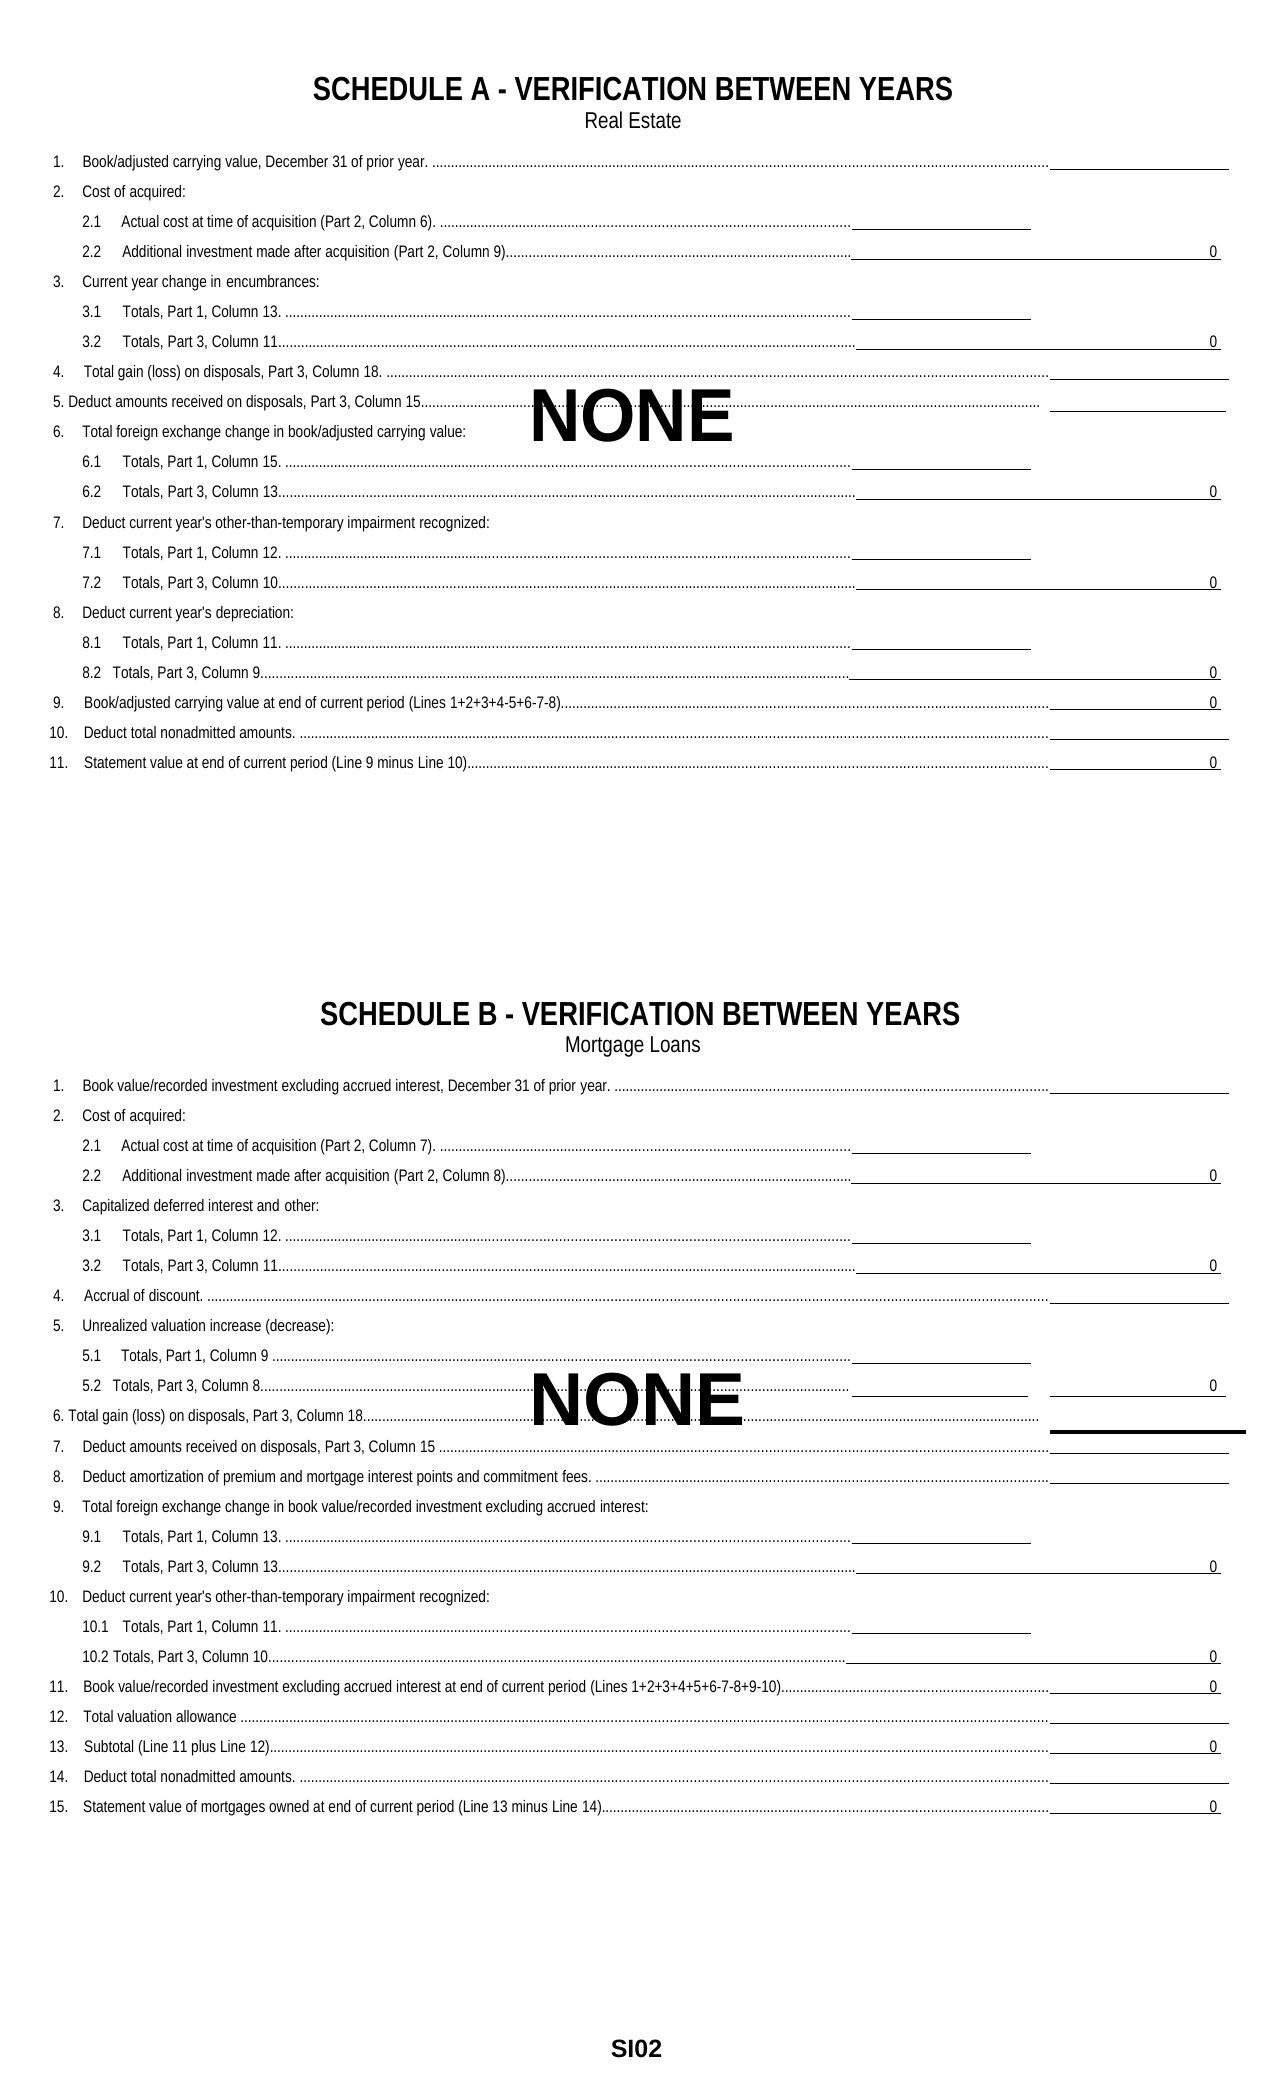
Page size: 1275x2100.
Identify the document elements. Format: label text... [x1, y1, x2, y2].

list Totals, Part 1, Column 11. [82, 632, 1258, 652]
text SCHEDULE A - VERIFICATION BETWEEN YEARS [293, 70, 973, 108]
list Deduct amounts received on disposals, Part 3, Column 15 [53, 1436, 1258, 1456]
list Capitalized deferred interest and other: [53, 1196, 1258, 1215]
list Deduct total nonadmitted amounts. [49, 1767, 1258, 1786]
text 2.2 Additional investment made after acquisition (Part 2, Column 8)........................................................................................... 0 [82, 1166, 1258, 1185]
list Cost of acquired: [53, 182, 1258, 201]
list Statement value of mortgages owned at end of current period (Line 13 minus Line 14). 0 [49, 1797, 1258, 1816]
list Actual cost at time of acquisition (Part 2, Column 7). [82, 1136, 1258, 1155]
list Unrealized valuation increase (decrease): [53, 1316, 1258, 1335]
text 3.2 Totals, Part 3, Column 11........................................................................................................................................................ 0 [82, 1256, 1258, 1275]
list Total gain (loss) on disposals, Part 3, Column 18. [53, 362, 1258, 381]
subtitle Mortgage Loans [489, 1032, 776, 1057]
list Totals, Part 1, Column 9 [82, 1346, 1258, 1365]
list Statement value at end of current period (Line 9 minus Line 10). 0 [49, 753, 1258, 772]
text 10.2 Totals, Part 3, Column 10........................................................................................................................................................ 0 [82, 1647, 1258, 1666]
text 5.2 Totals, Part 3, Column 8........................................................................................................................................................... 0 [82, 1376, 1258, 1395]
list Totals, Part 1, Column 13. [82, 302, 1258, 321]
text 8.2 Totals, Part 3, Column 9........................................................................................................................................................... 0 [82, 662, 1258, 682]
subtitle Real Estate [490, 108, 776, 133]
list Book/adjusted carrying value, December 31 of prior year. [53, 152, 1258, 171]
list Totals, Part 1, Column 11. [82, 1617, 1258, 1636]
text SCHEDULE B - VERIFICATION BETWEEN YEARS [308, 996, 973, 1032]
list Total valuation allowance [49, 1707, 1258, 1726]
text 2.2 Additional investment made after acquisition (Part 2, Column 9)........................................................................................... 0 [82, 242, 1258, 261]
list Totals, Part 1, Column 15. [82, 452, 1258, 471]
list Cost of acquired: [53, 1106, 1258, 1125]
list Deduct current year's depreciation: [53, 602, 1258, 622]
list Current year change in encumbrances: [53, 272, 1258, 291]
list Accrual of discount. [53, 1286, 1258, 1305]
list Actual cost at time of acquisition (Part 2, Column 6). [82, 212, 1258, 231]
list Deduct current year's other-than-temporary impairment recognized: [49, 1587, 1258, 1606]
text 6.2 Totals, Part 3, Column 13........................................................................................................................................................ 0 [82, 482, 1258, 501]
text 5. Deduct amounts received on disposals, Part 3, Column 15................................................................................................................................................................... [53, 392, 1258, 411]
text 3.2 Totals, Part 3, Column 11........................................................................................................................................................ 0 [82, 332, 1258, 351]
list Total foreign exchange change in book/adjusted carrying value: [53, 422, 1258, 441]
list Book/adjusted carrying value at end of current period (Lines 1+2+3+4-5+6-7-8). 0 [53, 692, 1258, 712]
list Total foreign exchange change in book value/recorded investment excluding accrued interest: [53, 1496, 1258, 1516]
text 7.2 Totals, Part 3, Column 10........................................................................................................................................................ 0 [82, 572, 1258, 592]
list Subtotal (Line 11 plus Line 12). 0 [49, 1737, 1258, 1756]
list Totals, Part 1, Column 12. [82, 1226, 1258, 1245]
list Totals, Part 1, Column 13. [82, 1526, 1258, 1546]
list Book value/recorded investment excluding accrued interest, December 31 of prior year. [53, 1076, 1258, 1095]
list Deduct total nonadmitted amounts. [49, 722, 1258, 742]
text 9.2 Totals, Part 3, Column 13........................................................................................................................................................ 0 [82, 1556, 1258, 1576]
list Totals, Part 1, Column 12. [82, 542, 1258, 562]
list Book value/recorded investment excluding accrued interest at end of current period (Lines 1+2+3+4+5+6-7-8+9-10). 0 [49, 1677, 1258, 1696]
list Deduct amortization of premium and mortgage interest points and commitment fees. [53, 1466, 1258, 1486]
text SI02 [490, 2034, 783, 2062]
list Deduct current year's other-than-temporary impairment recognized: [53, 512, 1258, 532]
text 6. Total gain (loss) on disposals, Part 3, Column 18.................................................................................................................................................................................. [53, 1406, 1258, 1425]
